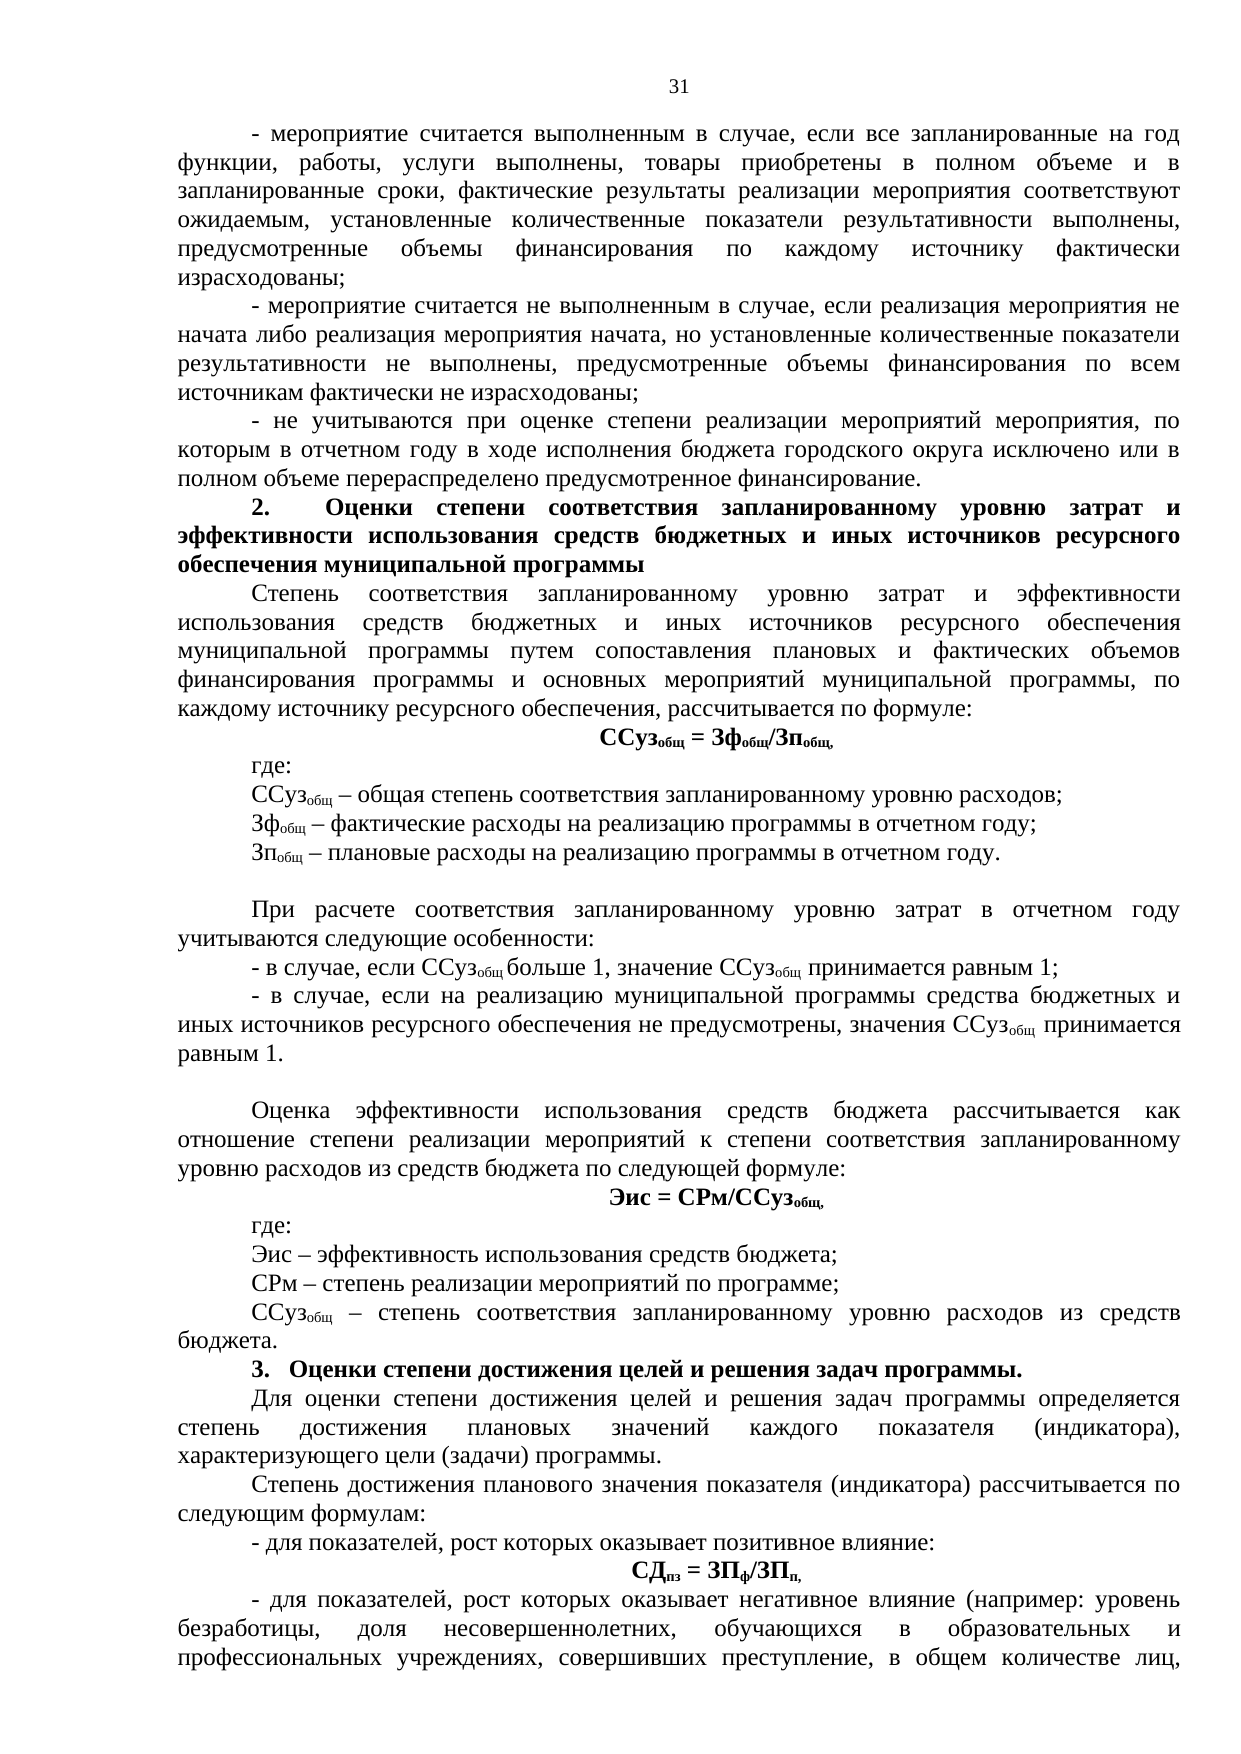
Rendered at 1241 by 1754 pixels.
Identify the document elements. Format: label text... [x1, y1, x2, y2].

text ССузобщ – степень соответствия запланированному уровню расходов из средств бюджета. [177, 1297, 1181, 1354]
text - в случае, если на реализацию муниципальной программы средства бюджетных и иных источников ресурсного обеспечения не предусмотрены, значения ССузобщ принимается равным 1. [177, 981, 1181, 1067]
text ССузобщ – общая степень соответствия запланированному уровню расходов; [177, 779, 1181, 808]
text Степень достижения планового значения показателя (индикатора) рассчитывается по следующим формулам: [177, 1469, 1181, 1527]
list Оценки степени достижения целей и решения задач программы. [251, 1354, 1181, 1383]
text При расчете соответствия запланированному уровню затрат в отчетном году учитываются следующие особенности: [177, 894, 1181, 952]
text - мероприятие считается выполненным в случае, если все запланированные на год функции, работы, услуги выполнены, товары приобретены в полном объеме и в запланированные сроки, фактические результаты реализации мероприятия соответствуют ожидаемым, установленные количественные показатели результативности выполнены, предусмотренные объемы финансирования по каждому источнику фактически израсходованы; [177, 118, 1181, 291]
text СДпз = ЗПф/ЗПп, [177, 1556, 1181, 1584]
text где: [177, 751, 1181, 779]
text Зфобщ – фактические расходы на реализацию программы в отчетном году; [177, 808, 1181, 837]
text ССузобщ = Зфобщ/Зпобщ, [177, 722, 1181, 751]
text Эис – эффективность использования средств бюджета; [177, 1239, 1181, 1268]
text где: [177, 1211, 1181, 1239]
text - мероприятие считается не выполненным в случае, если реализация мероприятия не начата либо реализация мероприятия начата, но установленные количественные показатели результативности не выполнены, предусмотренные объемы финансирования по всем источникам фактически не израсходованы; [177, 291, 1181, 406]
text Оценка эффективности использования средств бюджета рассчитывается как отношение степени реализации мероприятий к степени соответствия запланированному уровню расходов из средств бюджета по следующей формуле: [177, 1096, 1181, 1182]
text Зпобщ – плановые расходы на реализацию программы в отчетном году. [177, 837, 1181, 866]
list Оценки степени соответствия запланированному уровню затрат и эффективности использования средств бюджетных и иных источников ресурсного обеспечения муниципальной программы [177, 492, 1181, 578]
text - для показателей, рост которых оказывает позитивное влияние: [177, 1527, 1181, 1556]
text Степень соответствия запланированному уровню затрат и эффективности использования средств бюджетных и иных источников ресурсного обеспечения муниципальной программы путем сопоставления плановых и фактических объемов финансирования программы и основных мероприятий муниципальной программы, по каждому источнику ресурсного обеспечения, рассчитывается по формуле: [177, 578, 1181, 722]
text Эис = СРм/ССузобщ, [177, 1182, 1181, 1211]
text - не учитываются при оценке степени реализации мероприятий мероприятия, по которым в отчетном году в ходе исполнения бюджета городского округа исключено или в полном объеме перераспределено предусмотренное финансирование. [177, 406, 1181, 492]
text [177, 1584, 1181, 1671]
text СРм – степень реализации мероприятий по программе; [177, 1268, 1181, 1297]
text - в случае, если ССузобщ больше 1, значение ССузобщ принимается равным 1; [177, 952, 1181, 981]
text Для оценки степени достижения целей и решения задач программы определяется степень достижения плановых значений каждого показателя (индикатора), характеризующего цели (задачи) программы. [177, 1383, 1181, 1469]
